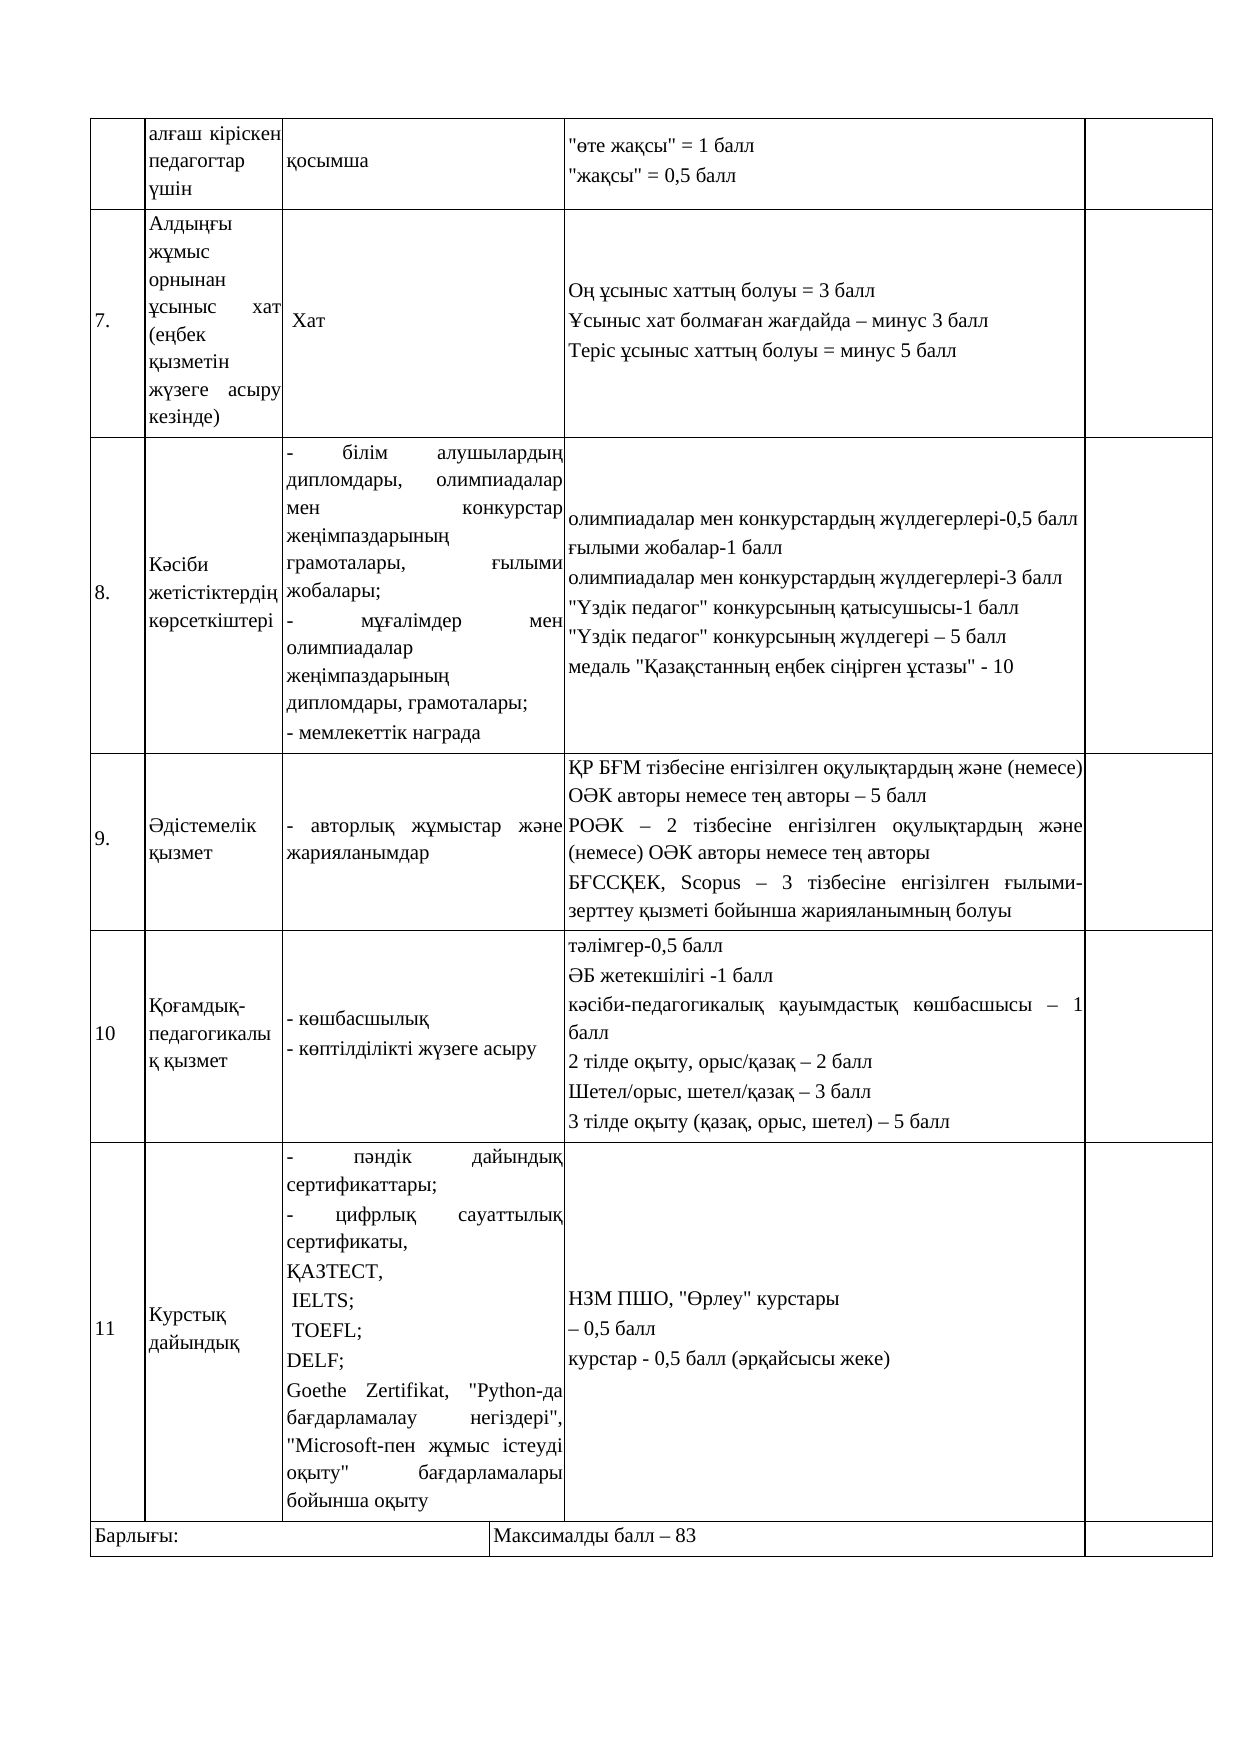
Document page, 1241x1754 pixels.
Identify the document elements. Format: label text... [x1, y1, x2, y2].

table_cell [1086, 438, 1212, 753]
table_cell 11 [91, 1143, 144, 1521]
table_cell [1086, 931, 1212, 1142]
table_cell - авторлық жұмыстар және жарияланымдар [283, 754, 564, 930]
table_cell ҚР БҒМ тізбесіне енгізілген оқулықтардың және (немесе) ОӘК авторы немесе тең авторы – 5 балл РОӘК – 2 тізбесіне енгізілген оқулықтардың және (немесе) ОӘК авторы немесе тең авторы БҒССҚЕК, Scopus – 3 тізбесіне енгізілген ғылыми-зерттеу қызметі бойынша жарияланымның болуы [565, 754, 1084, 930]
table_cell 6. [91, 119, 144, 209]
table_cell - білім алушылардың дипломдары, олимпиадалар мен конкурстар жеңімпаздарының грамоталары, ғылыми жобалары; - мұғалімдер мен олимпиадалар жеңімпаздарының дипломдары, грамоталары; - мемлекеттік награда [283, 438, 564, 753]
table_cell [1086, 119, 1212, 209]
table_cell [1086, 1143, 1212, 1521]
table_cell [1086, 754, 1212, 930]
table_cell Оң ұсыныс хаттың болуы = 3 балл Ұсыныс хат болмаған жағдайда – минус 3 балл Теріс ұсыныс хаттың болуы = минус 5 балл [565, 210, 1084, 437]
table_cell тәлімгер-0,5 балл ӘБ жетекшілігі -1 балл кәсіби-педагогикалық қауымдастық көшбасшысы – 1 балл 2 тілде оқыту, орыс/қазақ – 2 балл Шетел/орыс, шетел/қазақ – 3 балл 3 тілде оқыту (қазақ, орыс, шетел) – 5 балл [565, 931, 1084, 1142]
table_cell Барлығы: [91, 1522, 489, 1556]
table_cell - пәндік дайындық сертификаттары; - цифрлық сауаттылық сертификаты, ҚАЗТЕСТ, IELTS; TOEFL; DELF; Goethe Zertifikat, "Python-да бағдарламалау негіздері", "Microsoft-пен жұмыс істеуді оқыту" бағдарламалары бойынша оқыту [283, 1143, 564, 1521]
table_cell Максималды балл – 83 [490, 1522, 1084, 1556]
table_cell олимпиадалар мен конкурстардың жүлдегерлері-0,5 балл ғылыми жобалар-1 балл олимпиадалар мен конкурстардың жүлдегерлері-3 балл "Үздік педагог" конкурсының қатысушысы-1 балл "Үздік педагог" конкурсының жүлдегері – 5 балл медаль "Қазақстанның еңбек сіңірген ұстазы" - 10 [565, 438, 1084, 753]
table_cell 8. [91, 438, 144, 753]
table_cell Алдыңғы жұмыс орнынан ұсыныс хат (еңбек қызметін жүзеге асыру кезінде) [146, 210, 282, 437]
table_cell [1086, 210, 1212, 437]
table_cell Хат [283, 210, 564, 437]
table_cell 7. [91, 210, 144, 437]
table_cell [565, 119, 1084, 209]
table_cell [146, 119, 282, 209]
table_cell [1086, 1522, 1212, 1556]
table_cell - көшбасшылық - көптілділікті жүзеге асыру [283, 931, 564, 1142]
table_cell Әдістемелік қызмет [146, 754, 282, 930]
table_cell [283, 119, 564, 209]
table_cell НЗМ ПШО, "Өрлеу" курстары – 0,5 балл курстар - 0,5 балл (әрқайсысы жеке) [565, 1143, 1084, 1521]
table_cell Кәсіби жетістіктердің көрсеткіштері [146, 438, 282, 753]
table_cell Курстық дайындық [146, 1143, 282, 1521]
table_cell 10 [91, 931, 144, 1142]
table_cell 9. [91, 754, 144, 930]
table_cell Қоғамдық-педагогикалық қызмет [146, 931, 282, 1142]
